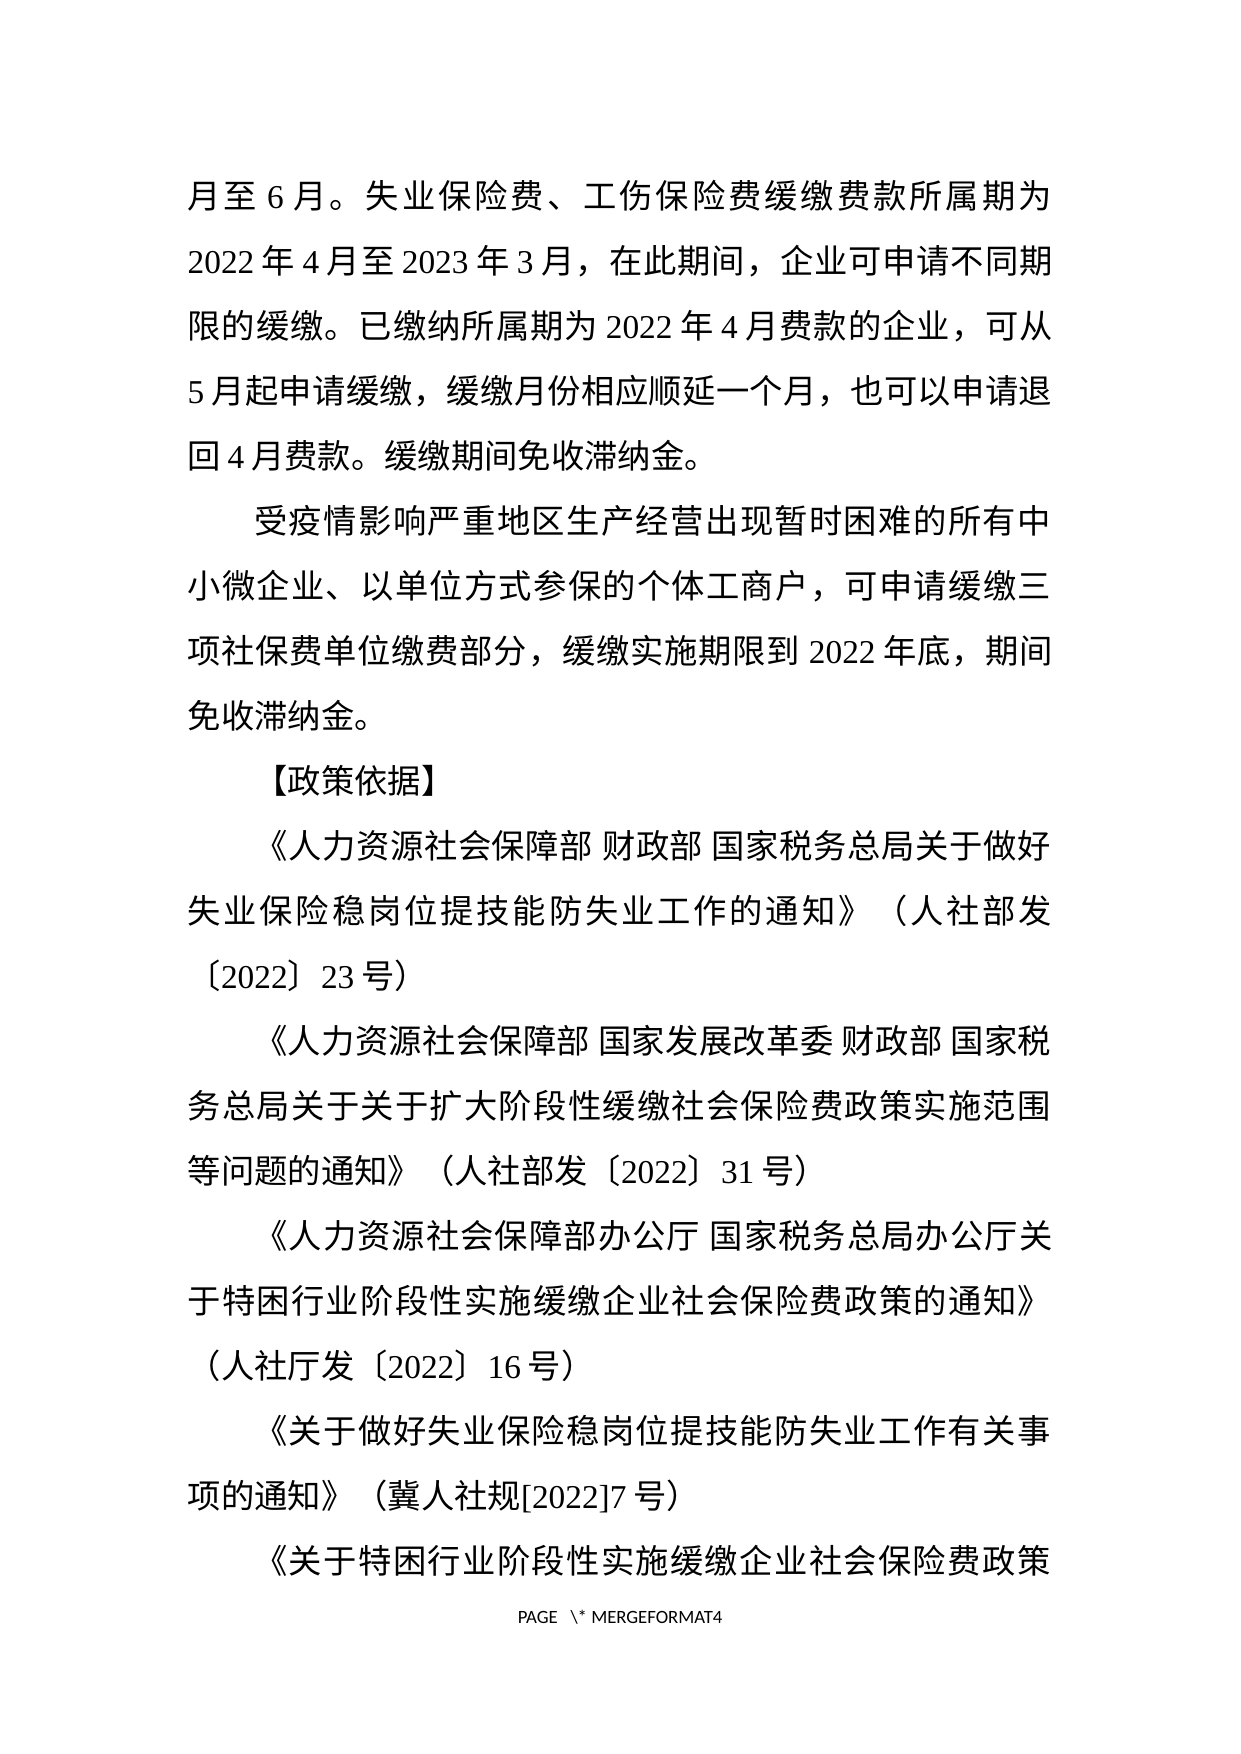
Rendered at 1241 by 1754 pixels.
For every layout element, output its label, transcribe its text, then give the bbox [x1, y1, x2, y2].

text 《人力资源社会保障部办公厅 国家税务总局办公厅关于特困行业阶段性实施缓缴企业社会保险费政策的通知》（人社厅发〔2022〕16号） [187, 1202, 1053, 1397]
text 《人力资源社会保障部 国家发展改革委 财政部 国家税务总局关于关于扩大阶段性缓缴社会保险费政策实施范围等问题的通知》（人社部发〔2022〕31号） [187, 1007, 1053, 1202]
text 受疫情影响严重地区生产经营出现暂时困难的所有中小微企业、以单位方式参保的个体工商户，可申请缓缴三项社保费单位缴费部分，缓缴实施期限到2022年底，期间免收滞纳金。 [187, 487, 1053, 747]
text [187, 1527, 1053, 1592]
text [187, 162, 1053, 487]
text 《人力资源社会保障部 财政部 国家税务总局关于做好失业保险稳岗位提技能防失业工作的通知》（人社部发〔2022〕23号） [187, 812, 1053, 1007]
text 【政策依据】 [187, 747, 1053, 812]
text 《关于做好失业保险稳岗位提技能防失业工作有关事项的通知》（冀人社规[2022]7号） [187, 1397, 1053, 1527]
